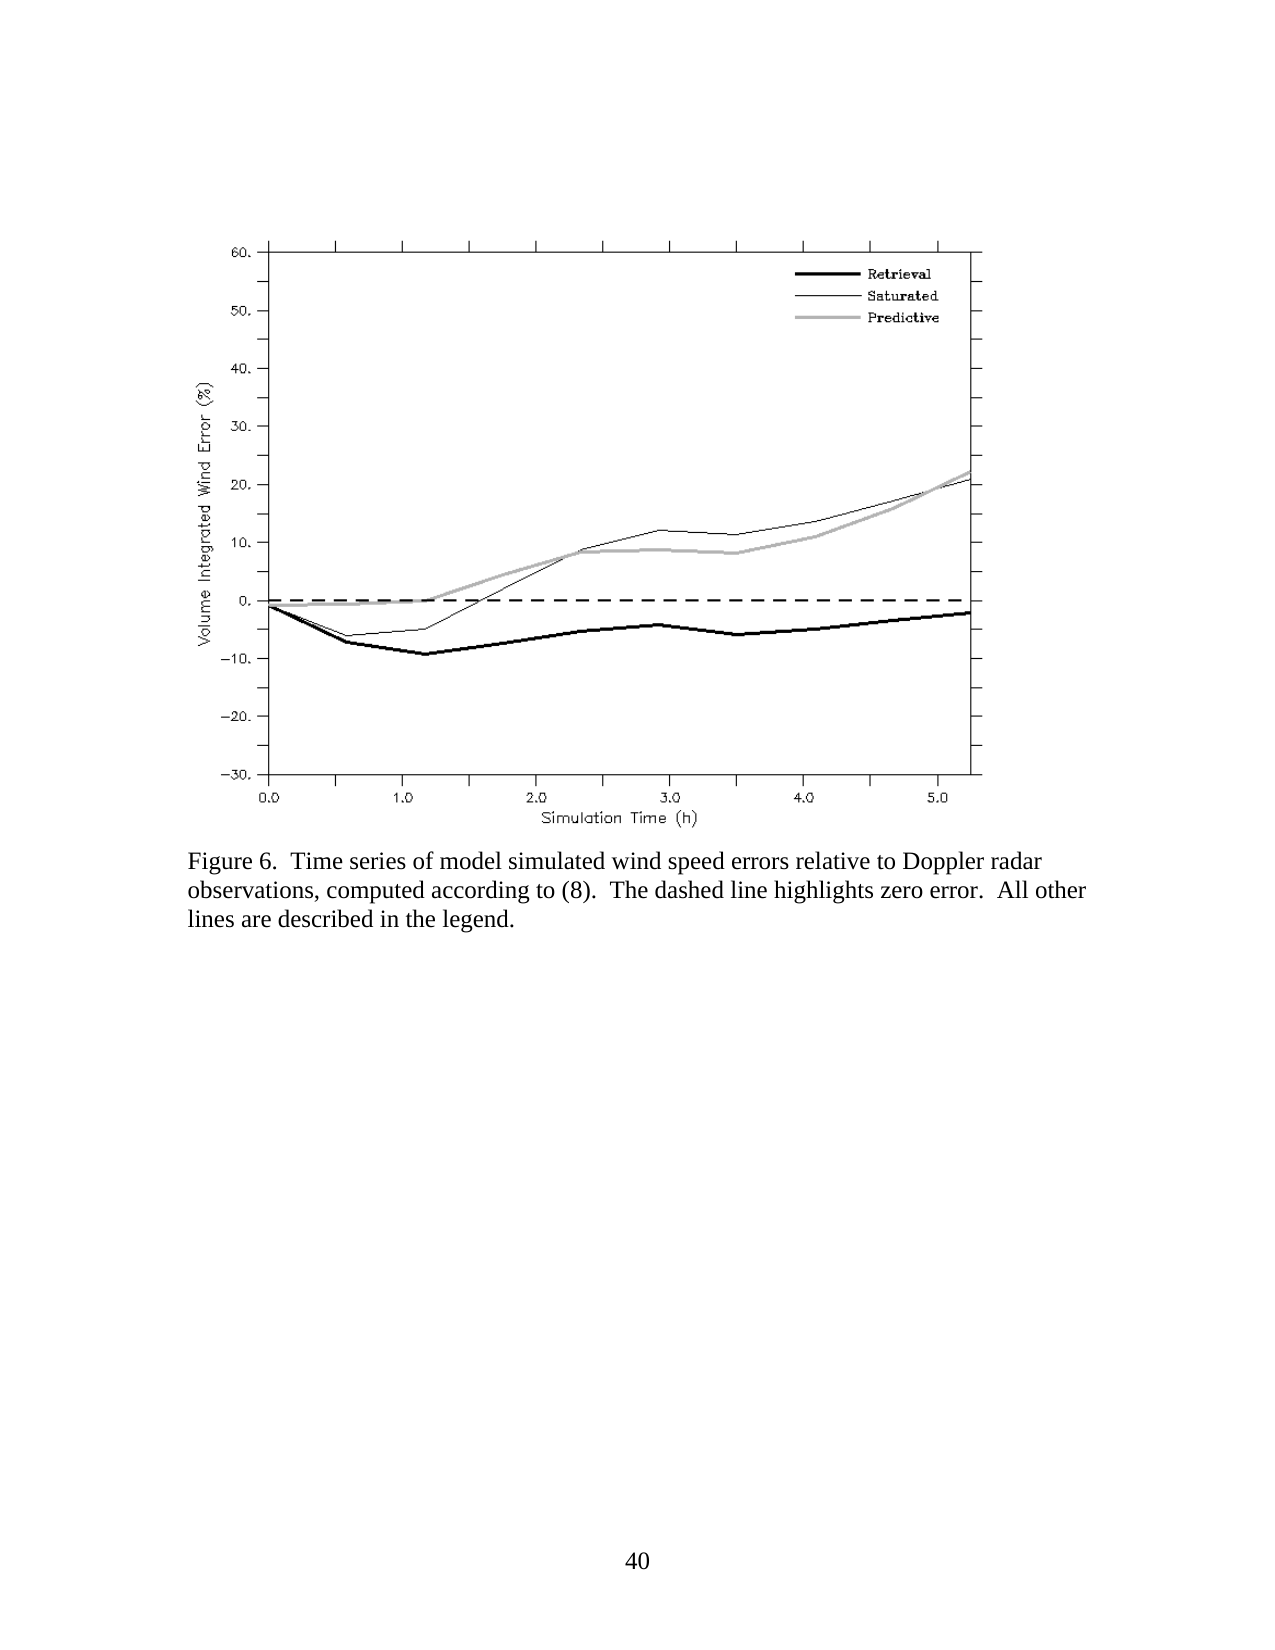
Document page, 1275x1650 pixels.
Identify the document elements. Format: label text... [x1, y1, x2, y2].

picture [187, 232, 996, 834]
text Figure 6. Time series of model simulated wind speed errors relative to Doppler radar observations, computed according to (8). The dashed line highlights zero error. All other lines are described in the legend. [187, 846, 1087, 933]
